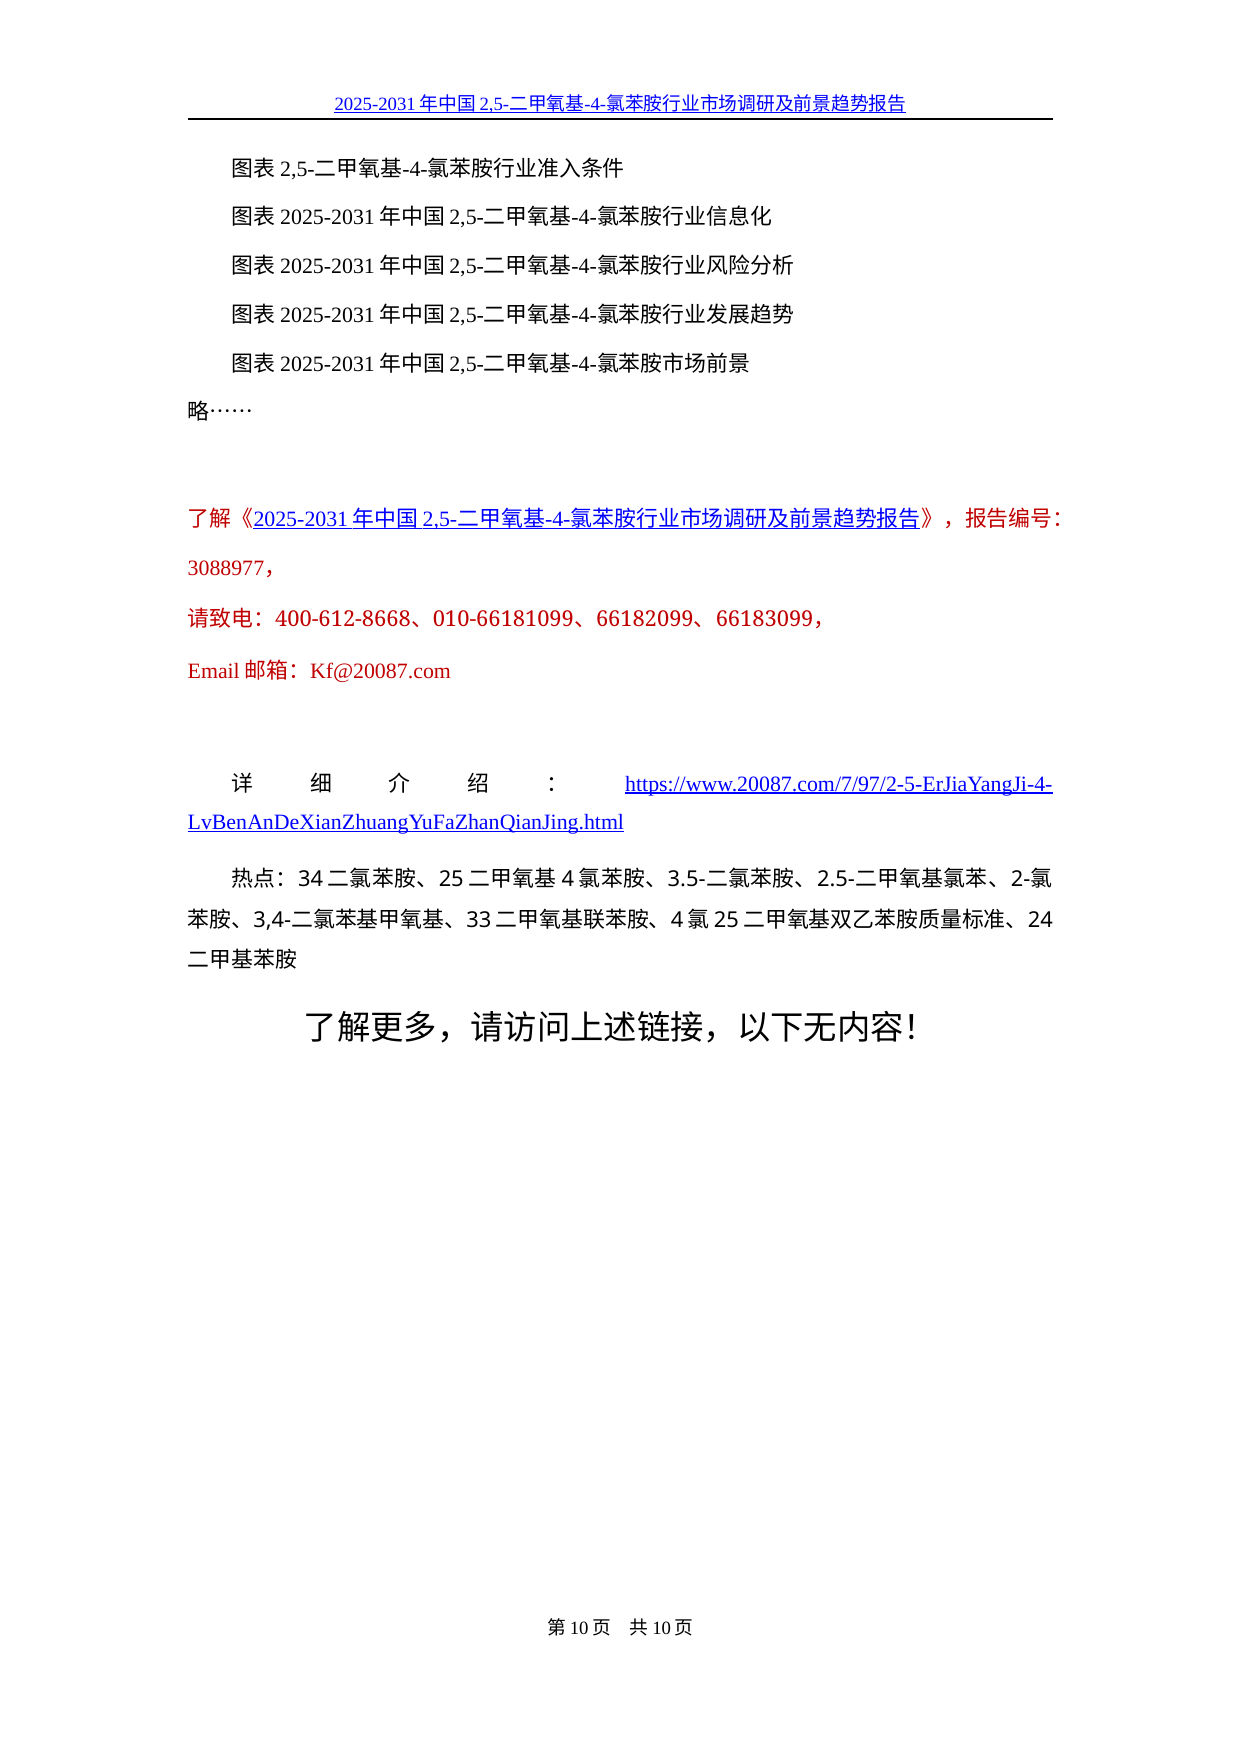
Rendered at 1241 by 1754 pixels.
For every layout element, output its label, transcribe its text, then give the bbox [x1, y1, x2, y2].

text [187, 150, 1053, 426]
text Email邮箱：Kf@20087.com [187, 652, 1053, 685]
text 热点：34二氯苯胺、25二甲氧基4氯苯胺、3.5-二氯苯胺、2.5-二甲氧基氯苯、2-氯苯胺、3,4-二氯苯基甲氧基、33二甲氧基联苯胺、4氯25二甲氧基双乙苯胺质量标准、24二甲基苯胺 [187, 861, 1053, 974]
title 了解更多，请访问上述链接，以下无内容！ [187, 992, 1053, 1057]
text 请致电：400-612-8668、010-66181099、66182099、66183099， [187, 601, 1053, 633]
text 了解《2025-2031年中国2,5-二甲氧基-4-氯苯胺行业市场调研及前景趋势报告》，报告编号：3088977， [187, 500, 1053, 582]
text 详细介绍：https://www.20087.com/7/97/2-5-ErJiaYangJi-4-LvBenAnDeXianZhuangYuFaZhanQianJing.html [187, 765, 1053, 838]
